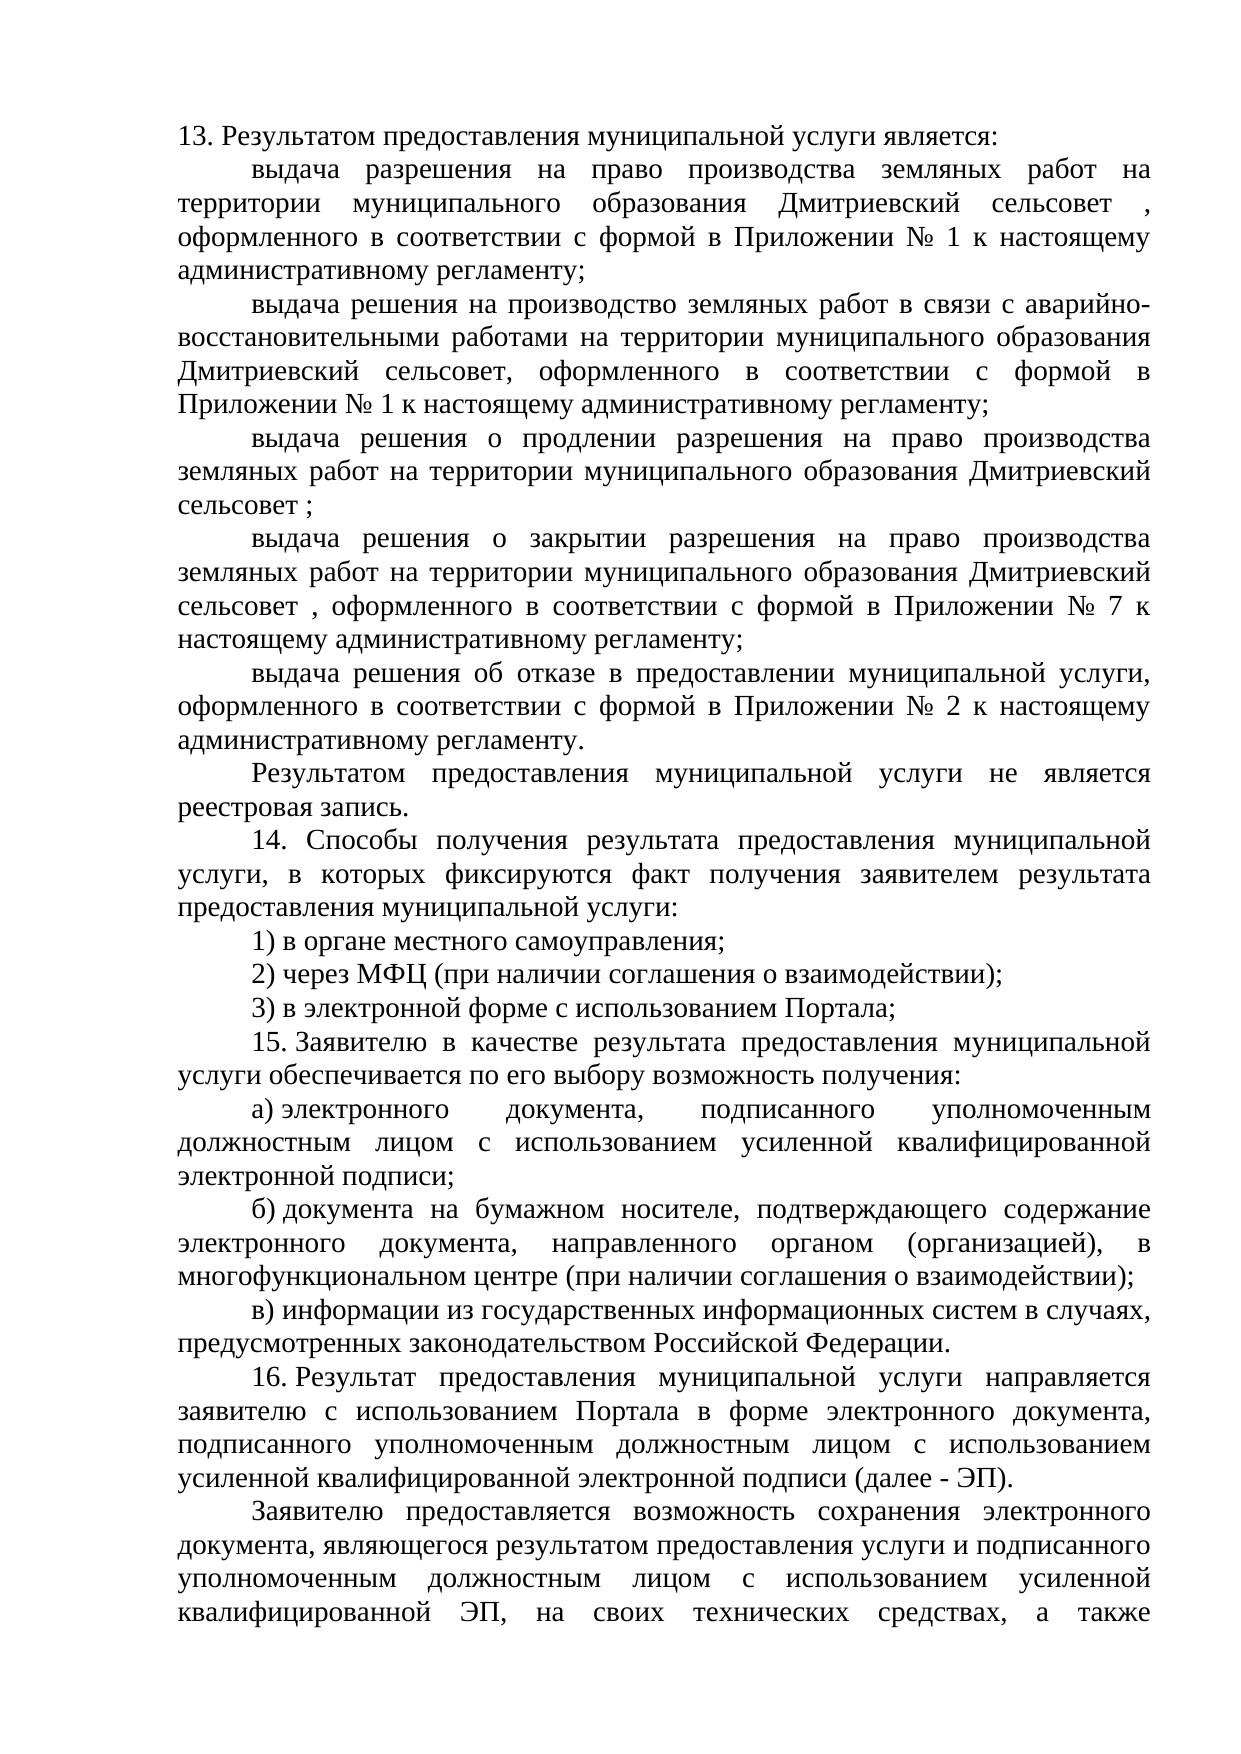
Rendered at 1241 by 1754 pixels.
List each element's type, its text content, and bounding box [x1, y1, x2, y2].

text б) документа на бумажном носителе, подтверждающего содержание электронного документа, направленного органом (организацией), в многофункциональном центре (при наличии соглашения о взаимодействии); [177, 1191, 1152, 1292]
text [177, 118, 1152, 152]
text 3) в электронной форме с использованием Портала; [177, 990, 1152, 1024]
text выдача решения на производство земляных работ в связи с аварийно-восстановительными работами на территории муниципального образования Дмитриевский сельсовет, оформленного в соответствии с формой в Приложении № 1 к настоящему административному регламенту; [177, 286, 1152, 420]
text выдача разрешения на право производства земляных работ на территории муниципального образования Дмитриевский сельсовет , оформленного в соответствии с формой в Приложении № 1 к настоящему административному регламенту; [177, 152, 1152, 286]
text выдача решения о продлении разрешения на право производства земляных работ на территории муниципального образования Дмитриевский сельсовет ; [177, 420, 1152, 521]
text в) информации из государственных информационных систем в случаях, предусмотренных законодательством Российской Федерации. [177, 1292, 1152, 1359]
text 1) в органе местного самоуправления; [177, 923, 1152, 957]
text 2) через МФЦ (при наличии соглашения о взаимодействии); [177, 957, 1152, 990]
text 16. Результат предоставления муниципальной услуги направляется заявителю с использованием Портала в форме электронного документа, подписанного уполномоченным должностным лицом с использованием усиленной квалифицированной электронной подписи (далее - ЭП). [177, 1359, 1152, 1493]
text а) электронного документа, подписанного уполномоченным должностным лицом с использованием усиленной квалифицированной электронной подписи; [177, 1091, 1152, 1191]
text выдача решения об отказе в предоставлении муниципальной услуги, оформленного в соответствии с формой в Приложении № 2 к настоящему административному регламенту. [177, 655, 1152, 755]
text 14. Способы получения результата предоставления муниципальной услуги, в которых фиксируются факт получения заявителем результата предоставления муниципальной услуги: [177, 822, 1152, 923]
text Результатом предоставления муниципальной услуги не является реестровая запись. [177, 755, 1152, 822]
text выдача решения о закрытии разрешения на право производства земляных работ на территории муниципального образования Дмитриевский сельсовет , оформленного в соответствии с формой в Приложении № 7 к настоящему административному регламенту; [177, 521, 1152, 655]
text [177, 1493, 1152, 1627]
text 15. Заявителю в качестве результата предоставления муниципальной услуги обеспечивается по его выбору возможность получения: [177, 1024, 1152, 1091]
